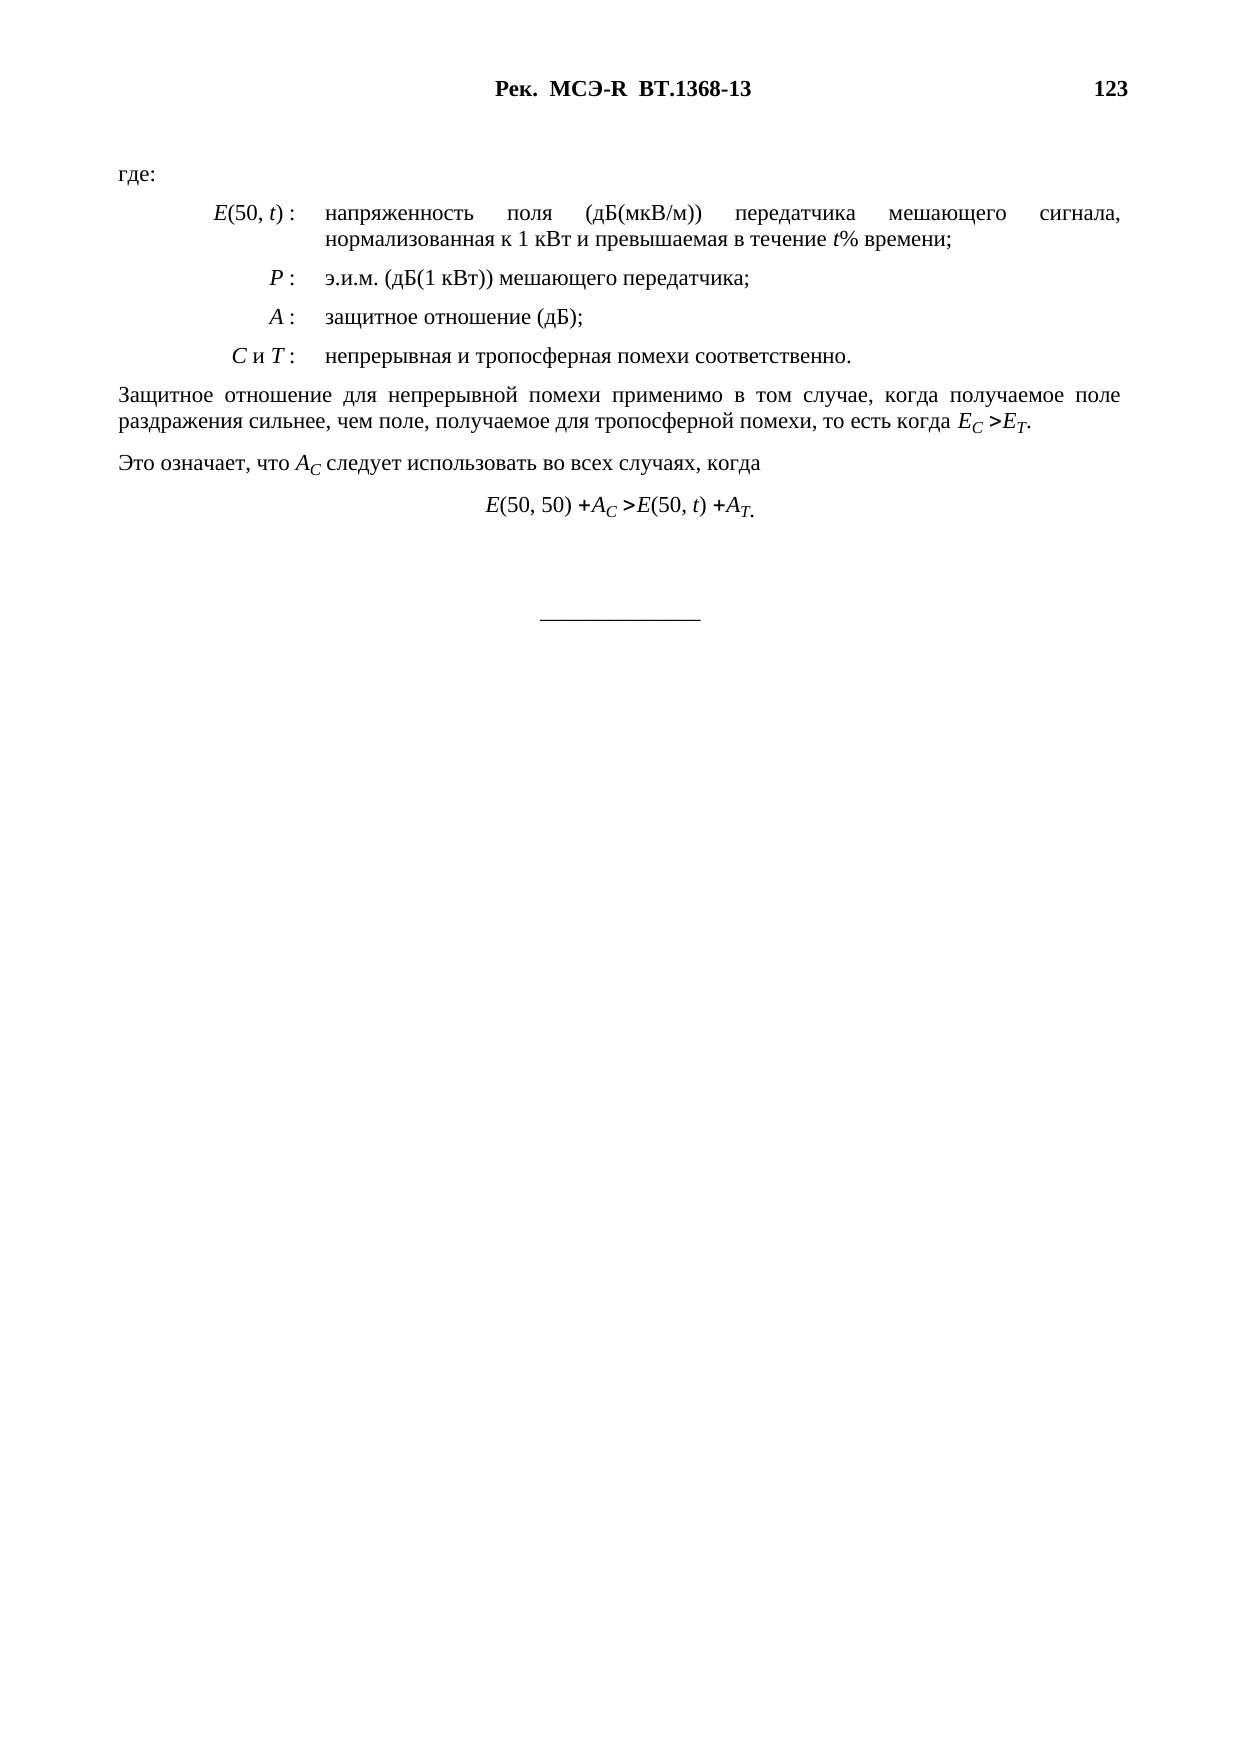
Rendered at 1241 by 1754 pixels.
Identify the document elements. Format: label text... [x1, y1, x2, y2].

text A : защитное отношение (дБ); [118, 303, 1122, 329]
text Это означает, что AC следует использовать во всех случаях, когда [118, 449, 1122, 479]
text P : э.и.м. (дБ(1 кВт)) мешающего передатчика; [118, 264, 1122, 291]
text где: [118, 160, 1122, 187]
text E(50, t) : напряженность поля (дБ(мкВ/м)) передатчика мешающего сигнала, нормализованная к 1 кВт и превышаемая в течение t% времени; [118, 199, 1122, 252]
text ______________ [118, 598, 1122, 624]
text E(50, 50)  AC  E(50, t)  AT. [118, 492, 1122, 523]
text C и T : непрерывная и тропосферная помехи соответственно. [118, 342, 1122, 368]
text Защитное отношение для непрерывной помехи применимо в том случае, когда получаемое поле раздражения сильнее, чем поле, получаемое для тропосферной помехи, то есть когда EC  ET. [118, 381, 1122, 437]
